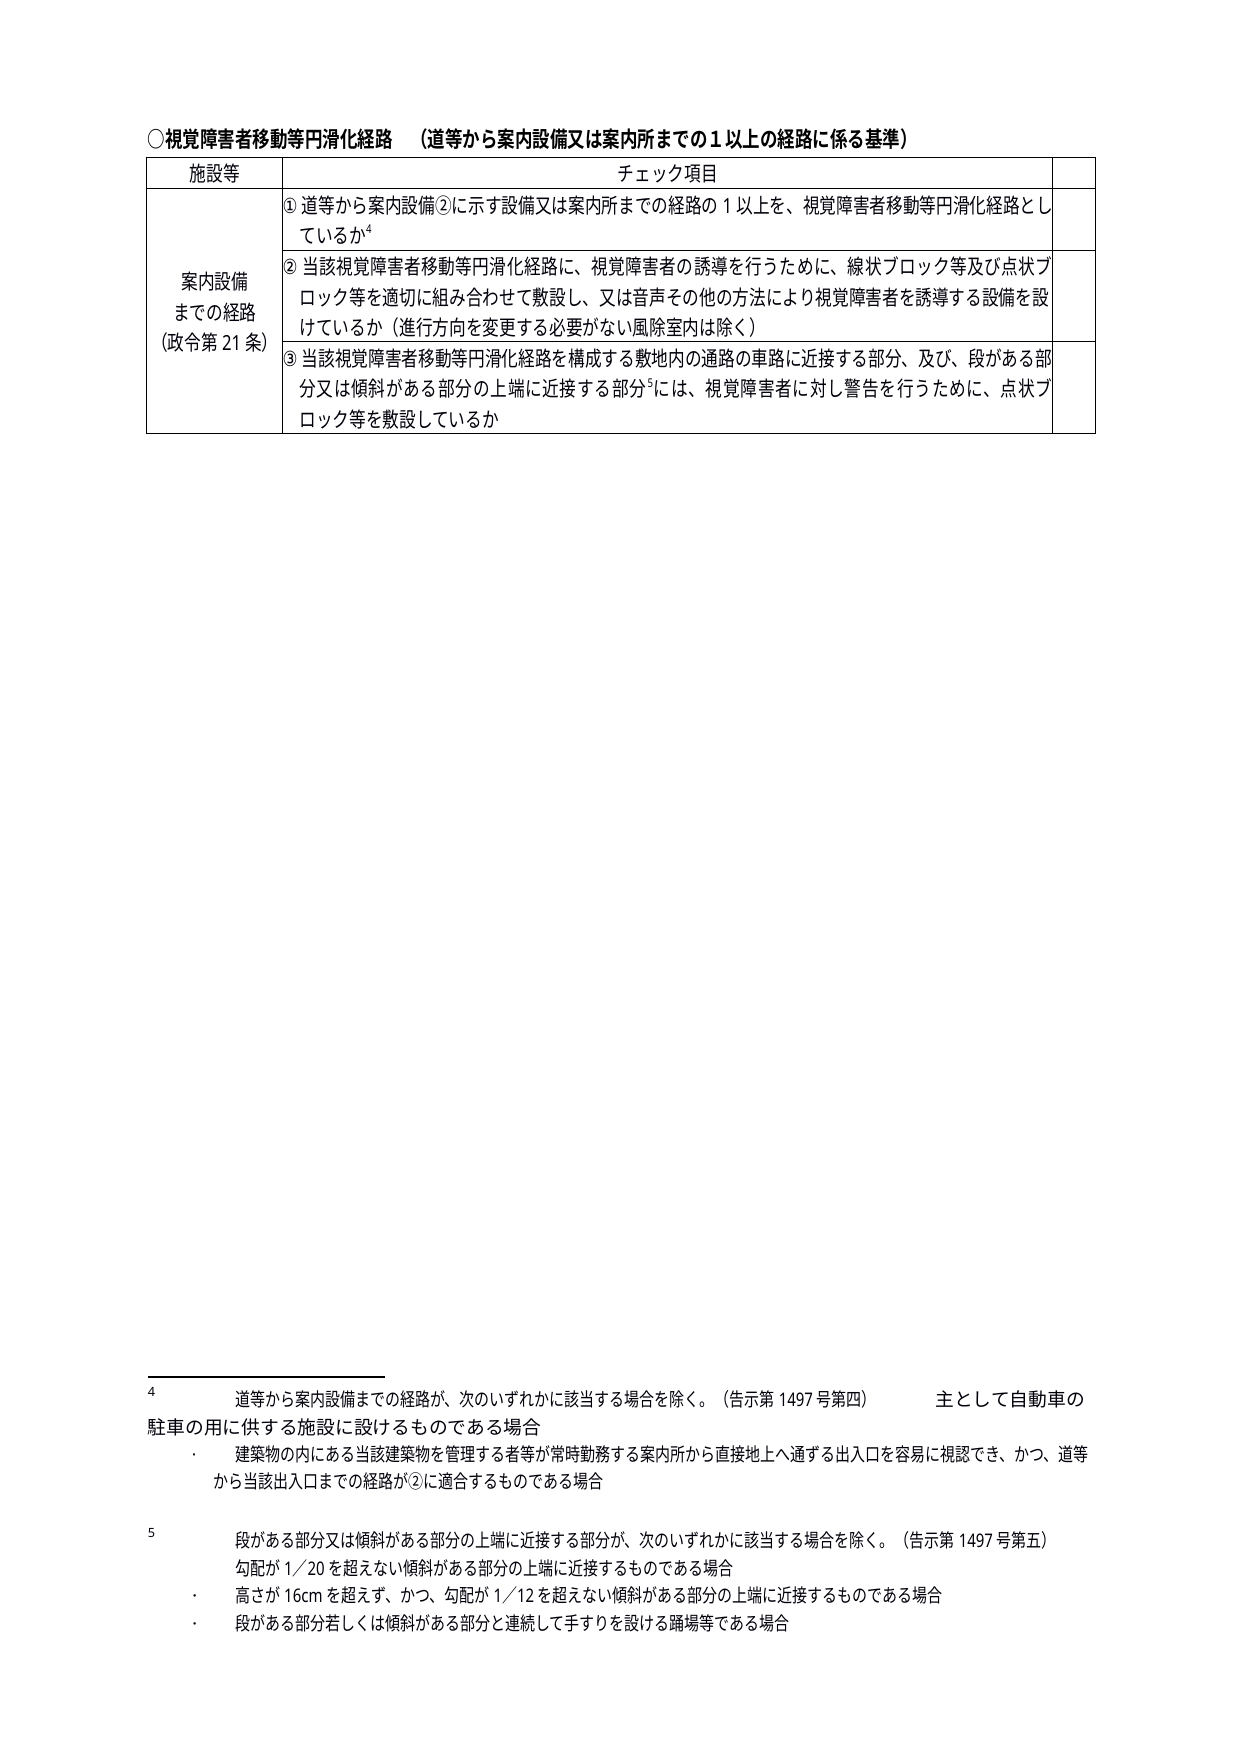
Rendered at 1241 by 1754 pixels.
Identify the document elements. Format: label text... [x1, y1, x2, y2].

table_cell ③当該視覚障害者移動等円滑化経路を構成する敷地内の通路の車路に近接する部分、及び、段がある部分又は傾斜がある部分の上端に近接する部分には、視覚障害者に対し警告を行うために、点状ブロック等を敷設しているか [283, 342, 1052, 433]
table_cell [1053, 189, 1095, 249]
table_cell [1053, 342, 1095, 433]
table_cell [1053, 251, 1095, 341]
table_header [1053, 158, 1095, 188]
table_cell 案内設備 までの経路 （政令第21条） [147, 189, 282, 433]
table_cell ①道等から案内設備②に示す設備又は案内所までの経路の1以上を、視覚障害者移動等円滑化経路としているか [283, 189, 1052, 249]
table_header 施設等 [147, 158, 282, 188]
table_header チェック項目 [283, 158, 1052, 188]
table_cell ②当該視覚障害者移動等円滑化経路に、視覚障害者の誘導を行うために、線状ブロック等及び点状ブロック等を適切に組み合わせて敷設し、又は音声その他の方法により視覚障害者を誘導する設備を設けているか（進行方向を変更する必要がない風除室内は除く） [283, 251, 1052, 341]
text ○視覚障害者移動等円滑化経路 （道等から案内設備又は案内所までの１以上の経路に係る基準） [148, 118, 1092, 157]
